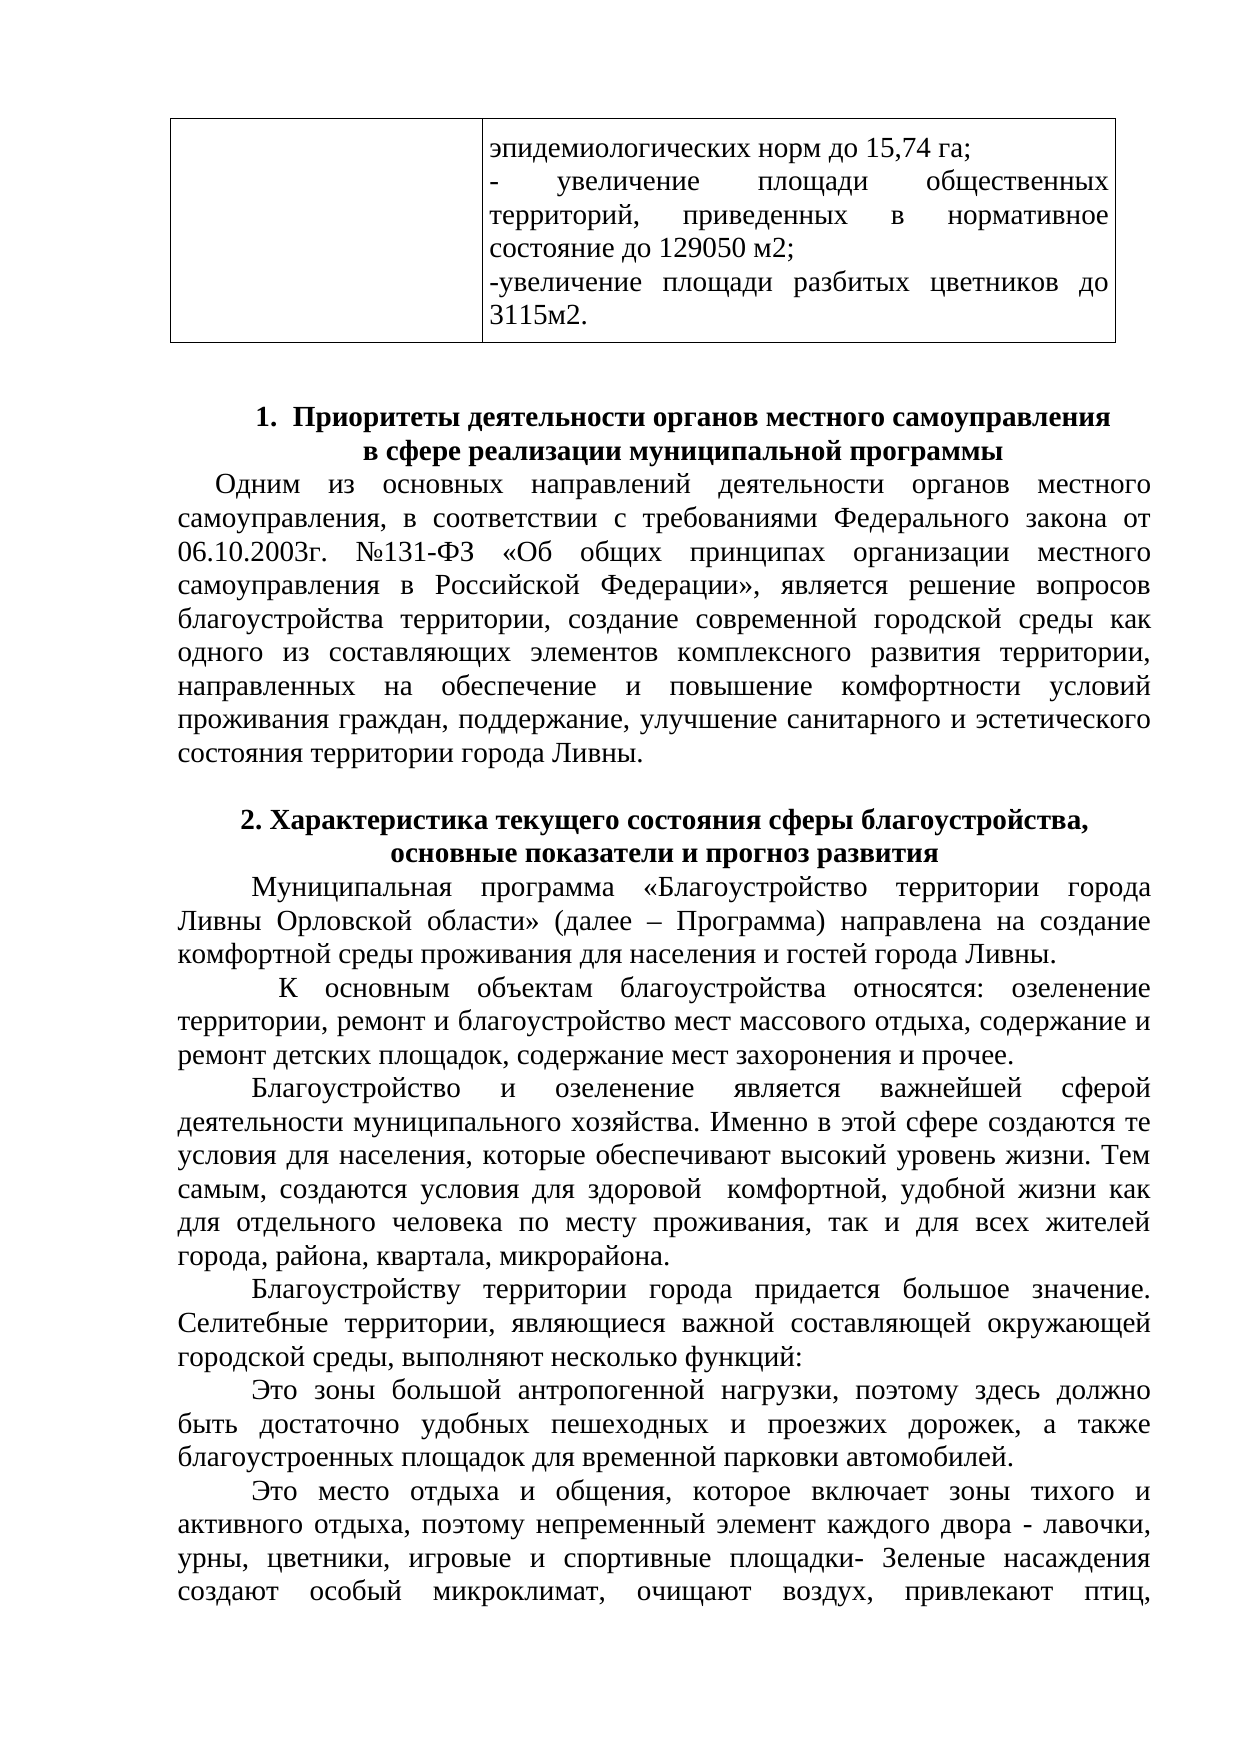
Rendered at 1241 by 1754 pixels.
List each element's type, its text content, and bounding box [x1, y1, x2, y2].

text Это зоны большой антропогенной нагрузки, поэтому здесь должно быть достаточно удобных пешеходных и проезжих дорожек, а также благоустроенных площадок для временной парковки автомобилей. [177, 1372, 1152, 1473]
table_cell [483, 119, 1115, 342]
text Муниципальная программа «Благоустройство территории города Ливны Орловской области» (далее – Программа) направлена на создание комфортной среды проживания для населения и гостей города Ливны. [177, 869, 1152, 970]
text К основным объектам благоустройства относятся: озеленение территории, ремонт и благоустройство мест массового отдыха, содержание и ремонт детских площадок, содержание мест захоронения и прочее. [177, 970, 1152, 1070]
text в сфере реализации муниципальной программы [215, 433, 1152, 467]
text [177, 1473, 1152, 1607]
text 2. Характеристика текущего состояния сферы благоустройства, основные показатели и прогноз развития [177, 802, 1152, 869]
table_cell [171, 119, 482, 342]
text Одним из основных направлений деятельности органов местного самоуправления, в соответствии с требованиями Федерального закона от 06.10.2003г. №131-ФЗ «Об общих принципах организации местного самоуправления в Российской Федерации», является решение вопросов благоустройства территории, создание современной городской среды как одного из составляющих элементов комплексного развития территории, направленных на обеспечение и повышение комфортности условий проживания граждан, поддержание, улучшение санитарного и эстетического состояния территории города Ливны. [177, 467, 1152, 768]
list Приоритеты деятельности органов местного самоуправления [215, 399, 1152, 433]
text Благоустройству территории города придается большое значение. Селитебные территории, являющиеся важной составляющей окружающей городской среды, выполняют несколько функций: [177, 1272, 1152, 1372]
text Благоустройство и озеленение является важнейшей сферой деятельности муниципального хозяйства. Именно в этой сфере создаются те условия для населения, которые обеспечивают высокий уровень жизни. Тем самым, создаются условия для здоровой комфортной, удобной жизни как для отдельного человека по месту проживания, так и для всех жителей города, района, квартала, микрорайона. [177, 1070, 1152, 1272]
